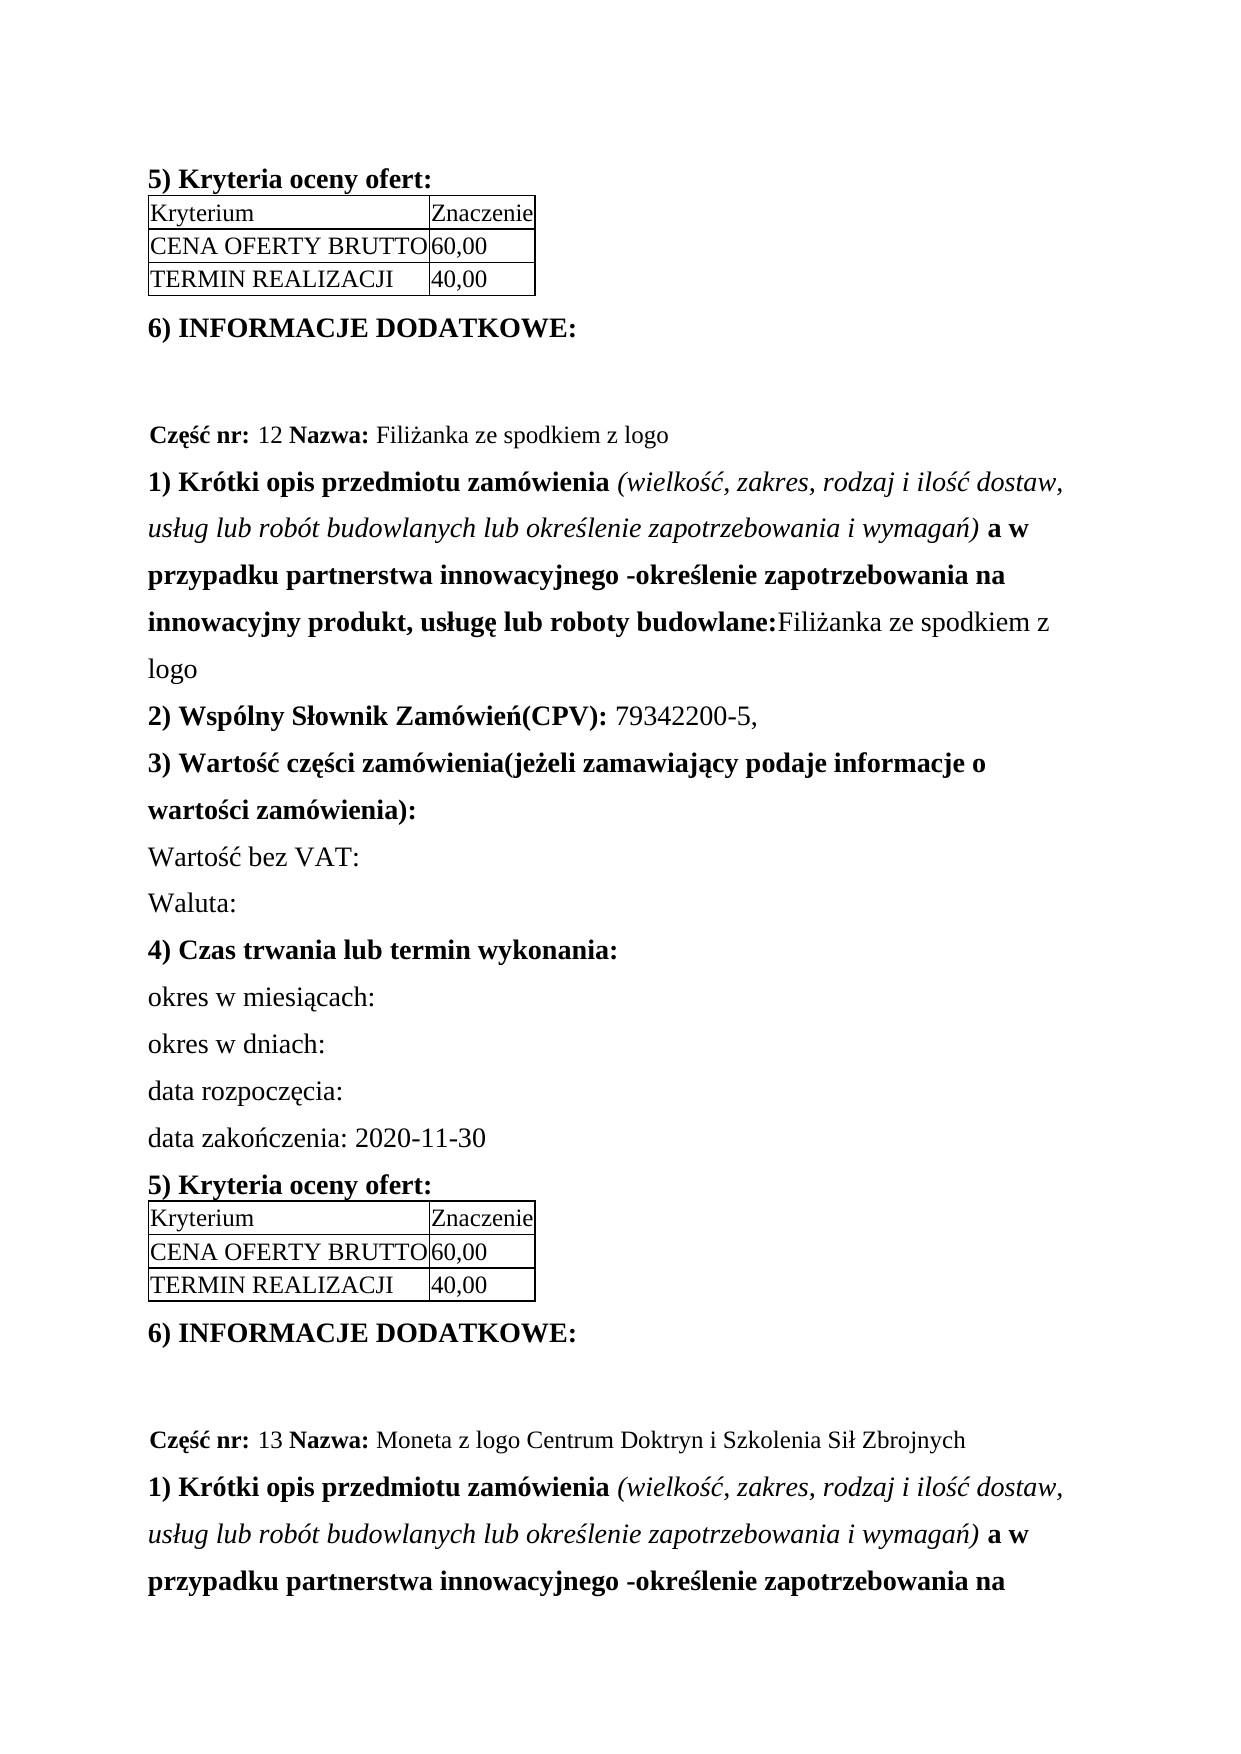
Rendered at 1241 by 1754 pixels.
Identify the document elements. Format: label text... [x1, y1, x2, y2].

table_cell 40,00 [430, 263, 534, 295]
table_cell 60,00 [430, 1235, 534, 1267]
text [148, 1456, 1093, 1596]
table_header Filiżanka ze spodkiem z logo [374, 418, 675, 450]
table_cell TERMIN REALIZACJI [149, 1269, 429, 1300]
table_header Nazwa: [287, 1424, 374, 1456]
table_header Znaczenie [430, 1202, 534, 1233]
table_cell CENA OFERTY BRUTTO [149, 1235, 429, 1267]
table_header Znaczenie [430, 196, 534, 228]
table_header 12 [256, 418, 287, 450]
table_cell CENA OFERTY BRUTTO [149, 230, 429, 261]
table_cell TERMIN REALIZACJI [149, 263, 429, 295]
table_header 13 [256, 1424, 287, 1456]
text 1) Krótki opis przedmiotu zamówienia (wielkość, zakres, rodzaj i ilość dostaw, usług lub robót budowlanych lub określenie zapotrzebowania i wymagań) a w przypadku partnerstwa innowacyjnego -określenie zapotrzebowania na innowacyjny produkt, usługę lub roboty budowlane:Filiżanka ze spodkiem z logo 2) Wspólny Słownik Zamówień(CPV): 79342200-5, 3) Wartość części zamówienia(jeżeli zamawiający podaje informacje o wartości zamówienia): Wartość bez VAT: Waluta: 4) Czas trwania lub termin wykonania: okres w miesiącach: okres w dniach: data rozpoczęcia: data zakończenia: 2020-11-30 5) Kryteria oceny ofert: [148, 450, 1093, 1200]
table_header Część nr: [148, 418, 256, 450]
table_header Moneta z logo Centrum Doktryn i Szkolenia Sił Zbrojnych [374, 1424, 972, 1456]
table_cell 40,00 [430, 1269, 534, 1300]
text 6) INFORMACJE DODATKOWE: [148, 1302, 1093, 1396]
table_header Kryterium [149, 196, 429, 228]
table_header Część nr: [148, 1424, 256, 1456]
text 5) Kryteria oceny ofert: [148, 148, 1093, 194]
table_header Nazwa: [287, 418, 374, 450]
table_header Kryterium [149, 1202, 429, 1233]
table_cell 60,00 [430, 230, 534, 261]
text 6) INFORMACJE DODATKOWE: [148, 296, 1093, 390]
